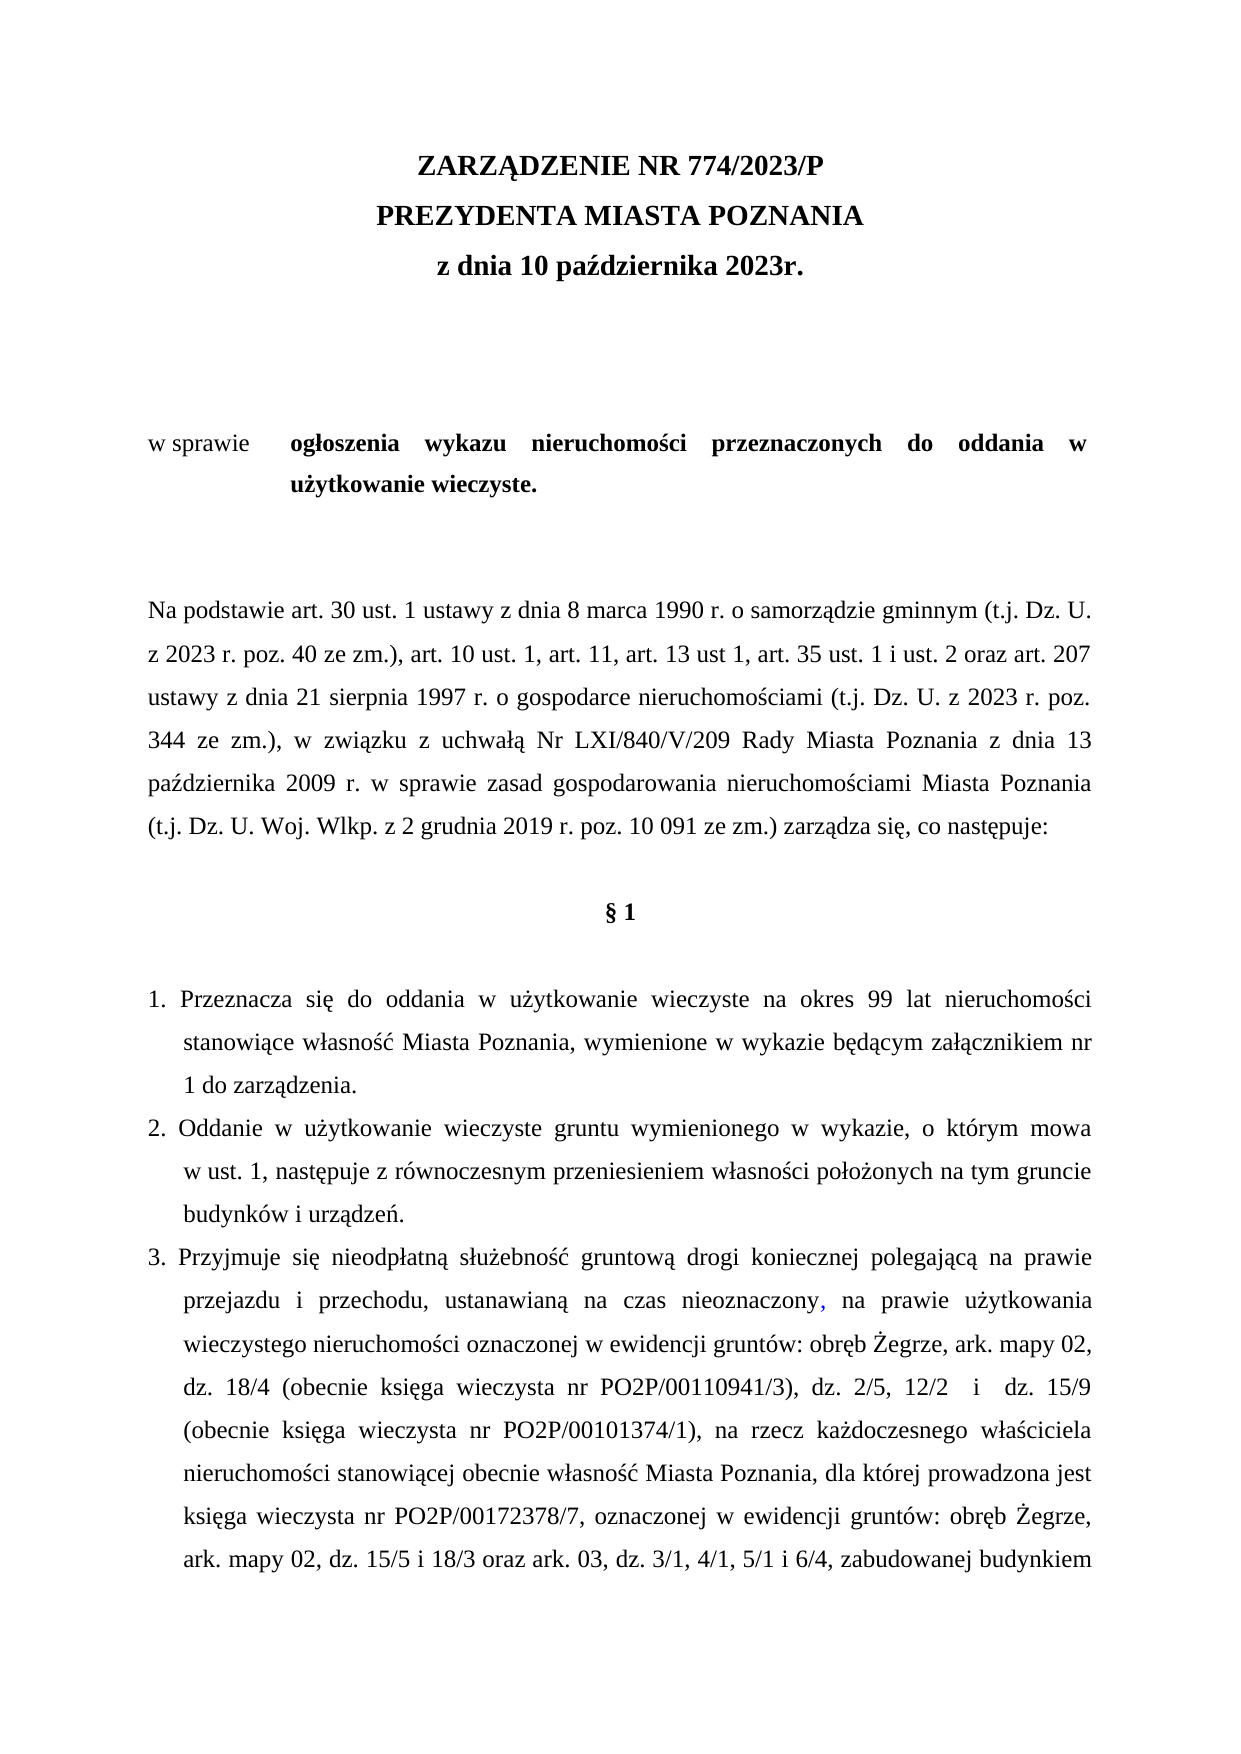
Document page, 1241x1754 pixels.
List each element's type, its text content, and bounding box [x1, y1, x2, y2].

table_header ogłoszenia wykazu nieruchomości przeznaczonych do oddania w użytkowanie wieczyste. [279, 428, 1104, 509]
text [148, 1242, 1093, 1573]
text z dnia 10 października 2023r. [148, 248, 1093, 282]
table_header w sprawie [136, 428, 279, 509]
subtitle PREZYDENTA MIASTA POZNANIA [148, 198, 1093, 231]
text 2. Oddanie w użytkowanie wieczyste gruntu wymienionego w wykazie, o którym mowa w ust. 1, następuje z równoczesnym przeniesieniem własności położonych na tym gruncie budynków i urządzeń. [148, 1113, 1093, 1228]
subtitle ZARZĄDZENIE NR [148, 148, 1093, 181]
text § 1 [148, 897, 1093, 926]
text 1. Przeznacza się do oddania w użytkowanie wieczyste na okres 99 lat nieruchomości stanowiące własność Miasta Poznania, wymienione w wykazie będącym załącznikiem nr 1 do zarządzenia. [148, 984, 1093, 1099]
text Na podstawie art. 30 ust. 1 ustawy z dnia 8 marca 1990 r. o samorządzie gminnym (t.j. Dz. U. z 2023 r. poz. 40 ze zm.), art. 10 ust. 1, art. 11, art. 13 ust 1, art. 35 ust. 1 i ust. 2 oraz art. 207 ustawy z dnia 21 sierpnia 1997 r. o gospodarce nieruchomościami (t.j. Dz. U. z 2023 r. poz. 344 ze zm.), w związku z uchwałą Nr LXI/840/V/209 Rady Miasta Poznania z dnia 13 października 2009 r. w sprawie zasad gospodarowania nieruchomościami Miasta Poznania (t.j. Dz. U. Woj. Wlkp. z 2 grudnia 2019 r. poz. 10 091 ze zm.) zarządza się, co następuje: [148, 596, 1093, 840]
